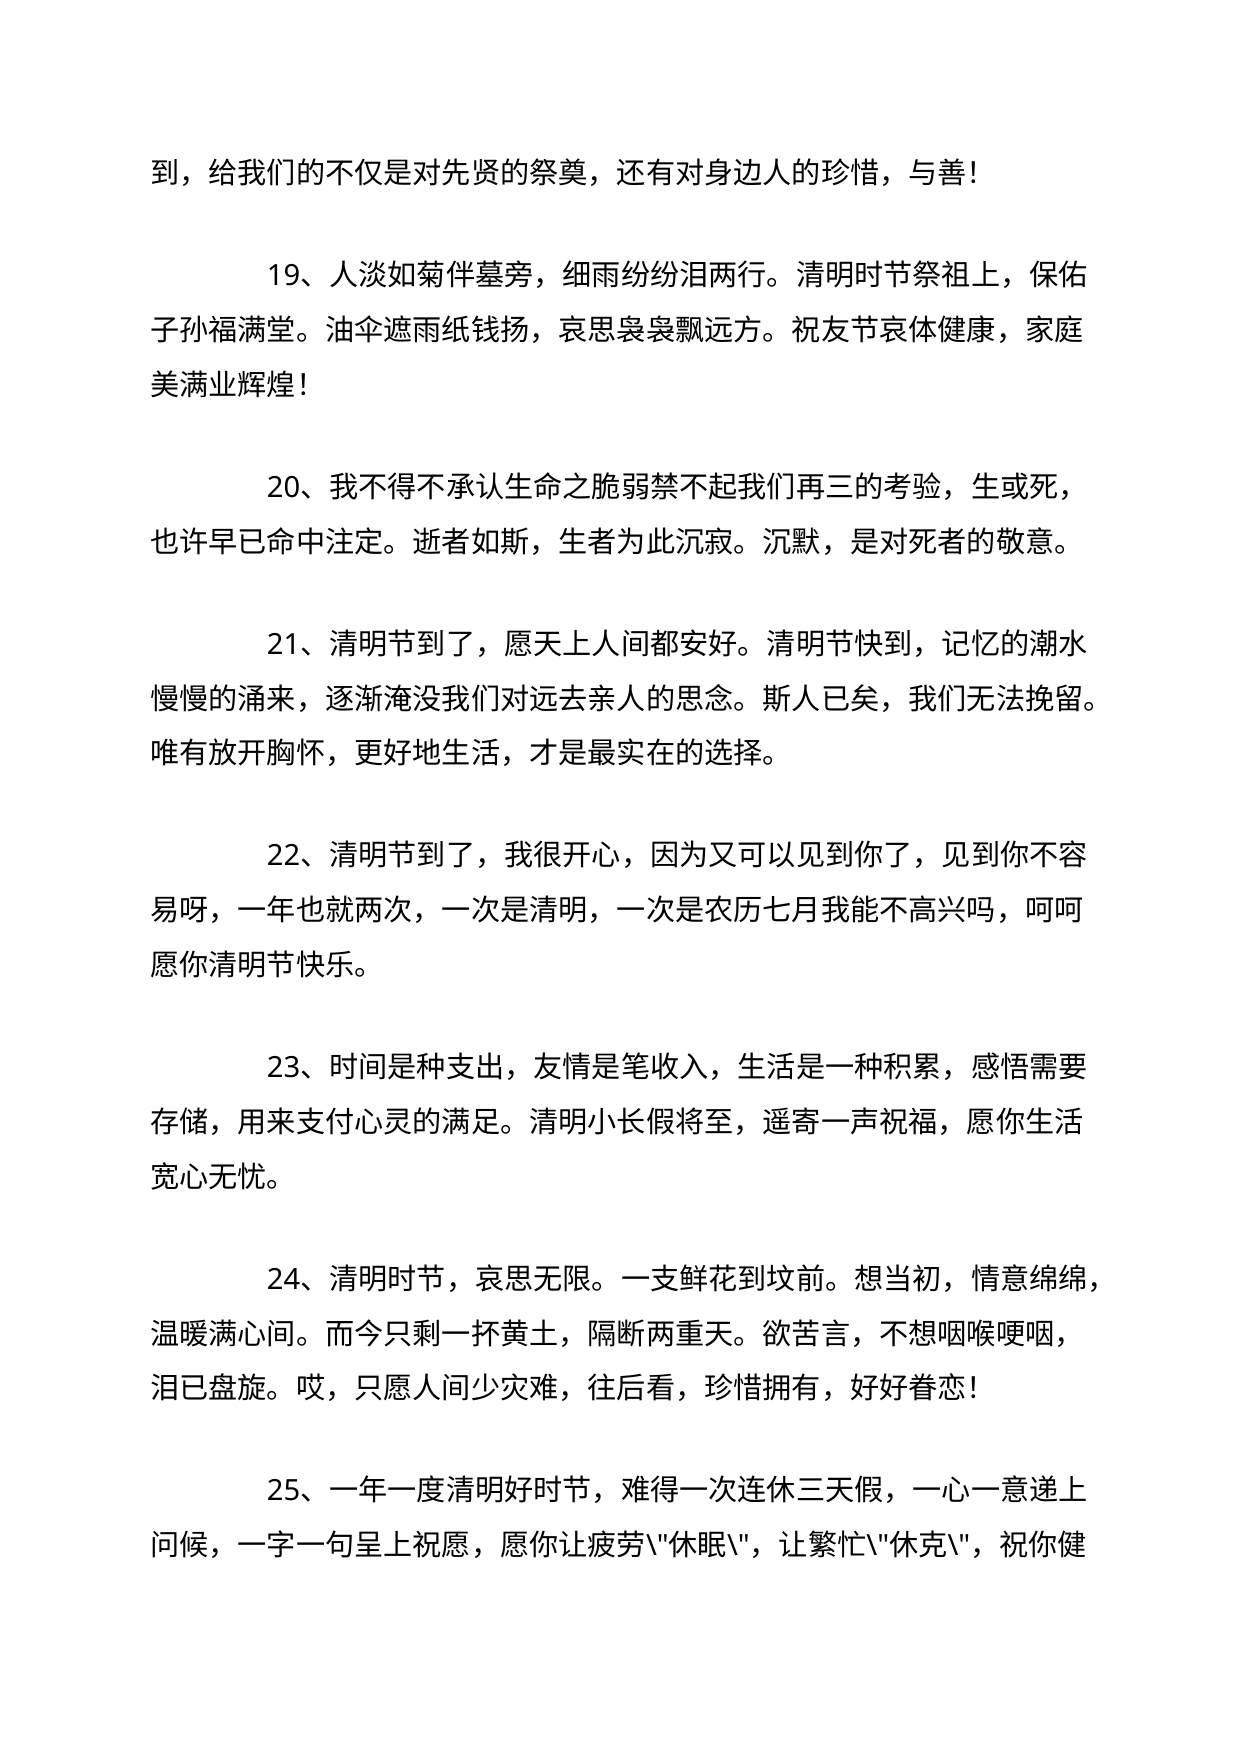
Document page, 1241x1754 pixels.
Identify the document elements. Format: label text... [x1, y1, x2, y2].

text 19、人淡如菊伴墓旁，细雨纷纷泪两行。清明时节祭祖上，保佑子孙福满堂。油伞遮雨纸钱扬，哀思袅袅飘远方。祝友节哀体健康，家庭美满业辉煌！ [150, 252, 1090, 404]
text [150, 1467, 1090, 1564]
text 24、清明时节，哀思无限。一支鲜花到坟前。想当初，情意绵绵，温暖满心间。而今只剩一抔黄土，隔断两重天。欲苦言，不想咽喉哽咽，泪已盘旋。哎，只愿人间少灾难，往后看，珍惜拥有，好好眷恋！ [150, 1255, 1090, 1407]
text 21、清明节到了，愿天上人间都安好。清明节快到，记忆的潮水慢慢的涌来，逐渐淹没我们对远去亲人的思念。斯人已矣，我们无法挽留。唯有放开胸怀，更好地生活，才是最实在的选择。 [150, 620, 1090, 772]
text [150, 150, 1090, 192]
text 23、时间是种支出，友情是笔收入，生活是一种积累，感悟需要存储，用来支付心灵的满足。清明小长假将至，遥寄一声祝福，愿你生活宽心无忧。 [150, 1043, 1090, 1196]
text 20、我不得不承认生命之脆弱禁不起我们再三的考验，生或死，也许早已命中注定。逝者如斯，生者为此沉寂。沉默，是对死者的敬意。 [150, 463, 1090, 561]
text 22、清明节到了，我很开心，因为又可以见到你了，见到你不容易呀，一年也就两次，一次是清明，一次是农历七月我能不高兴吗，呵呵愿你清明节快乐。 [150, 832, 1090, 984]
